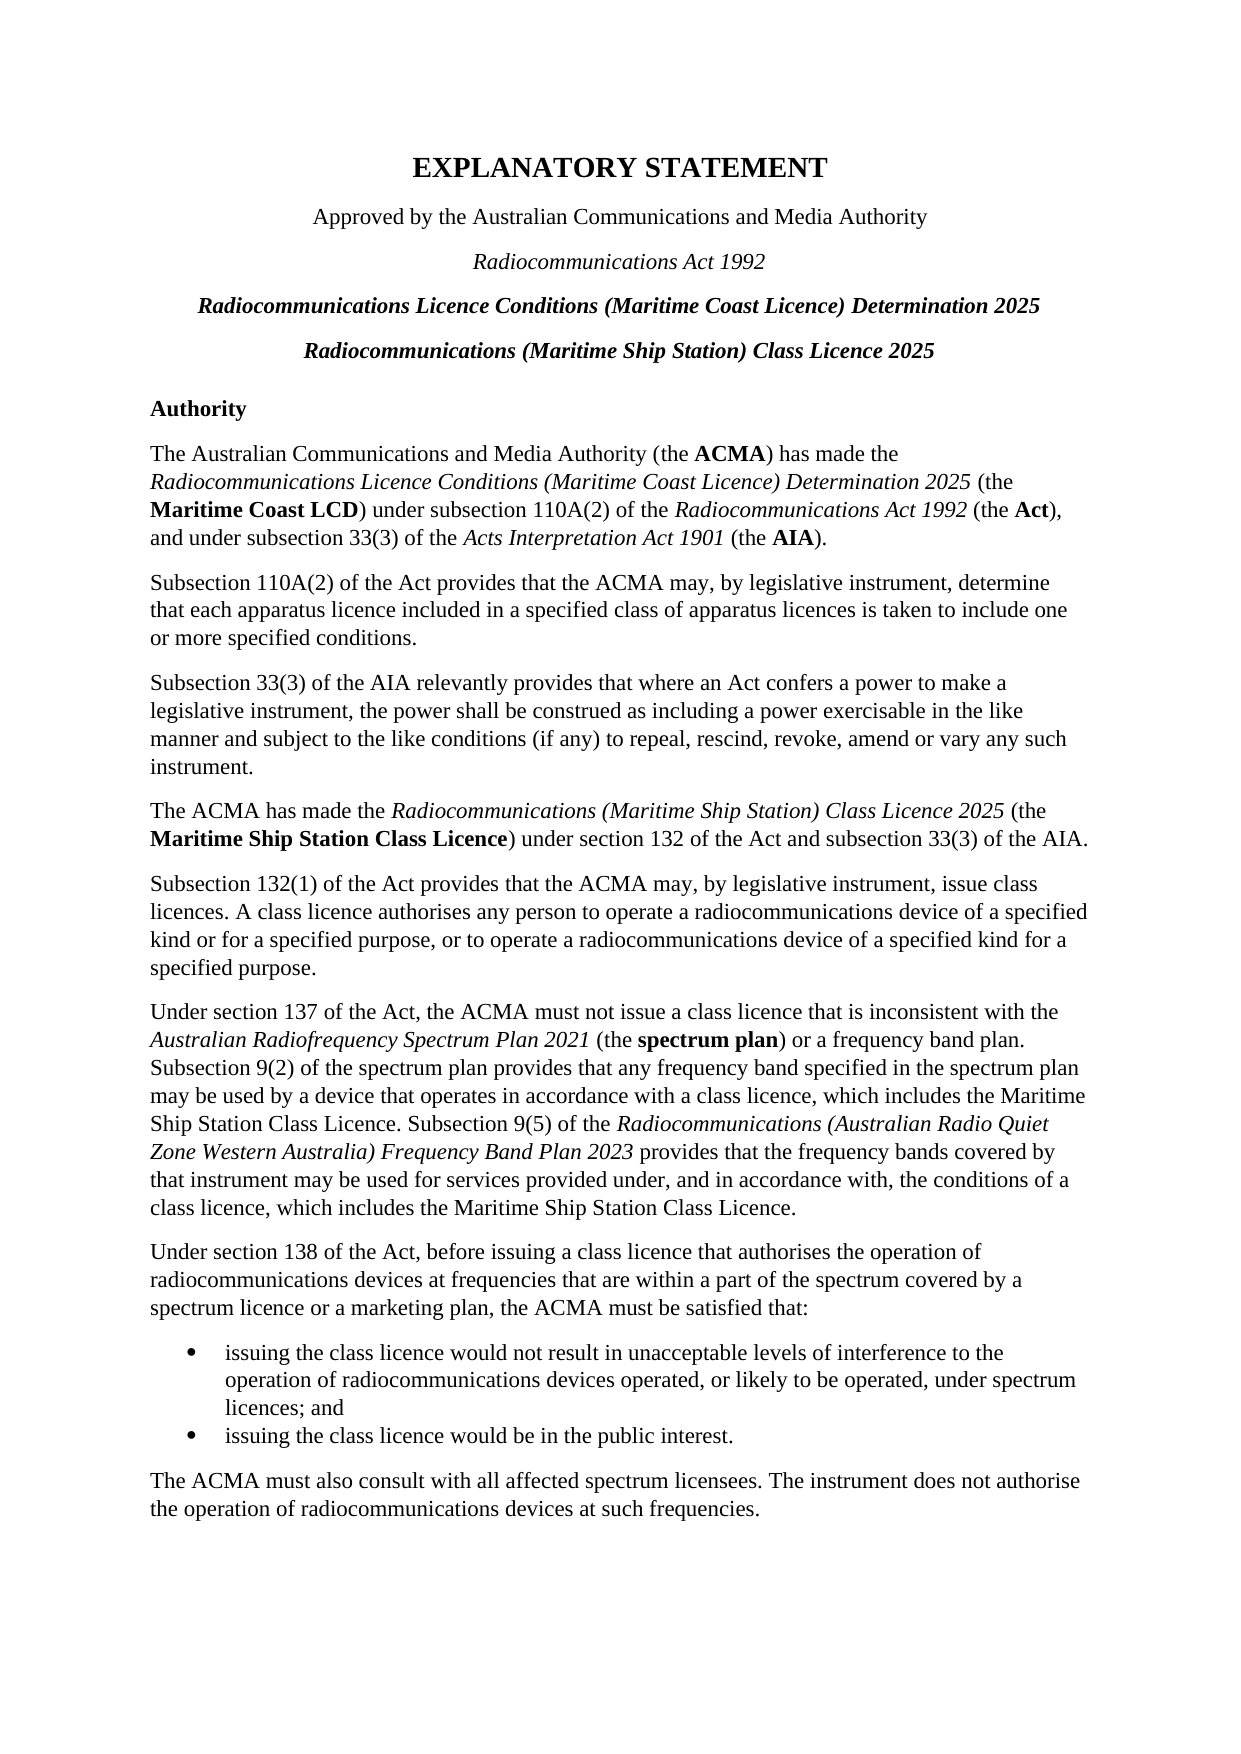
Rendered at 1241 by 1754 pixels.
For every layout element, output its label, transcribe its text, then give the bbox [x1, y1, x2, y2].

text Subsection 132(1) of the Act provides that the ACMA may, by legislative instrument, issue class licences. A class licence authorises any person to operate a radiocommunications device of a specified kind or for a specified purpose, or to operate a radiocommunications device of a specified kind for a specified purpose. [150, 870, 1090, 980]
text The Australian Communications and Media Authority (the ACMA) has made the Radiocommunications Licence Conditions (Maritime Coast Licence) Determination 2025 (the Maritime Coast LCD) under subsection 110A(2) of the Radiocommunications Act 1992 (the Act), and under subsection 33(3) of the Acts Interpretation Act 1901 (the AIA). [150, 440, 1090, 550]
text Subsection 33(3) of the AIA relevantly provides that where an Act confers a power to make a legislative instrument, the power shall be construed as including a power exercisable in the like manner and subject to the like conditions (if any) to repeal, rescind, revoke, amend or vary any such instrument. [150, 669, 1090, 779]
text Subsection 110A(2) of the Act provides that the ACMA may, by legislative instrument, determine that each apparatus licence included in a specified class of apparatus licences is taken to include one or more specified conditions. [150, 569, 1090, 651]
list issuing the class licence would be in the public interest. [187, 1422, 1090, 1449]
text Approved by the Australian Communications and Media Authority [150, 203, 1090, 229]
text Authority [150, 395, 1090, 422]
text EXPLANATORY STATEMENT [150, 150, 1090, 183]
text The ACMA has made the Radiocommunications (Maritime Ship Station) Class Licence 2025 (the Maritime Ship Station Class Licence) under section 132 of the Act and subsection 33(3) of the AIA. [150, 797, 1090, 852]
text The ACMA must also consult with all affected spectrum licensees. The instrument does not authorise the operation of radiocommunications devices at such frequencies. [150, 1467, 1090, 1522]
text Under section 138 of the Act, before issuing a class licence that authorises the operation of radiocommunications devices at frequencies that are within a part of the spectrum covered by a spectrum licence or a marketing plan, the ACMA must be satisfied that: [150, 1238, 1090, 1320]
text Radiocommunications Act 1992 [150, 248, 1090, 274]
list issuing the class licence would not result in unacceptable levels of interference to the operation of radiocommunications devices operated, or likely to be operated, under spectrum licences; and [187, 1339, 1090, 1421]
text Radiocommunications (Maritime Ship Station) Class Licence 2025 [150, 338, 1090, 364]
text Under section 137 of the Act, the ACMA must not issue a class licence that is inconsistent with the Australian Radiofrequency Spectrum Plan 2021 (the spectrum plan) or a frequency band plan. Subsection 9(2) of the spectrum plan provides that any frequency band specified in the spectrum plan may be used by a device that operates in accordance with a class licence, which includes the Maritime Ship Station Class Licence. Subsection 9(5) of the Radiocommunications (Australian Radio Quiet Zone Western Australia) Frequency Band Plan 2023 provides that the frequency bands covered by that instrument may be used for services provided under, and in accordance with, the conditions of a class licence, which includes the Maritime Ship Station Class Licence. [150, 998, 1090, 1220]
text Radiocommunications Licence Conditions (Maritime Coast Licence) Determination 2025 [150, 292, 1090, 319]
